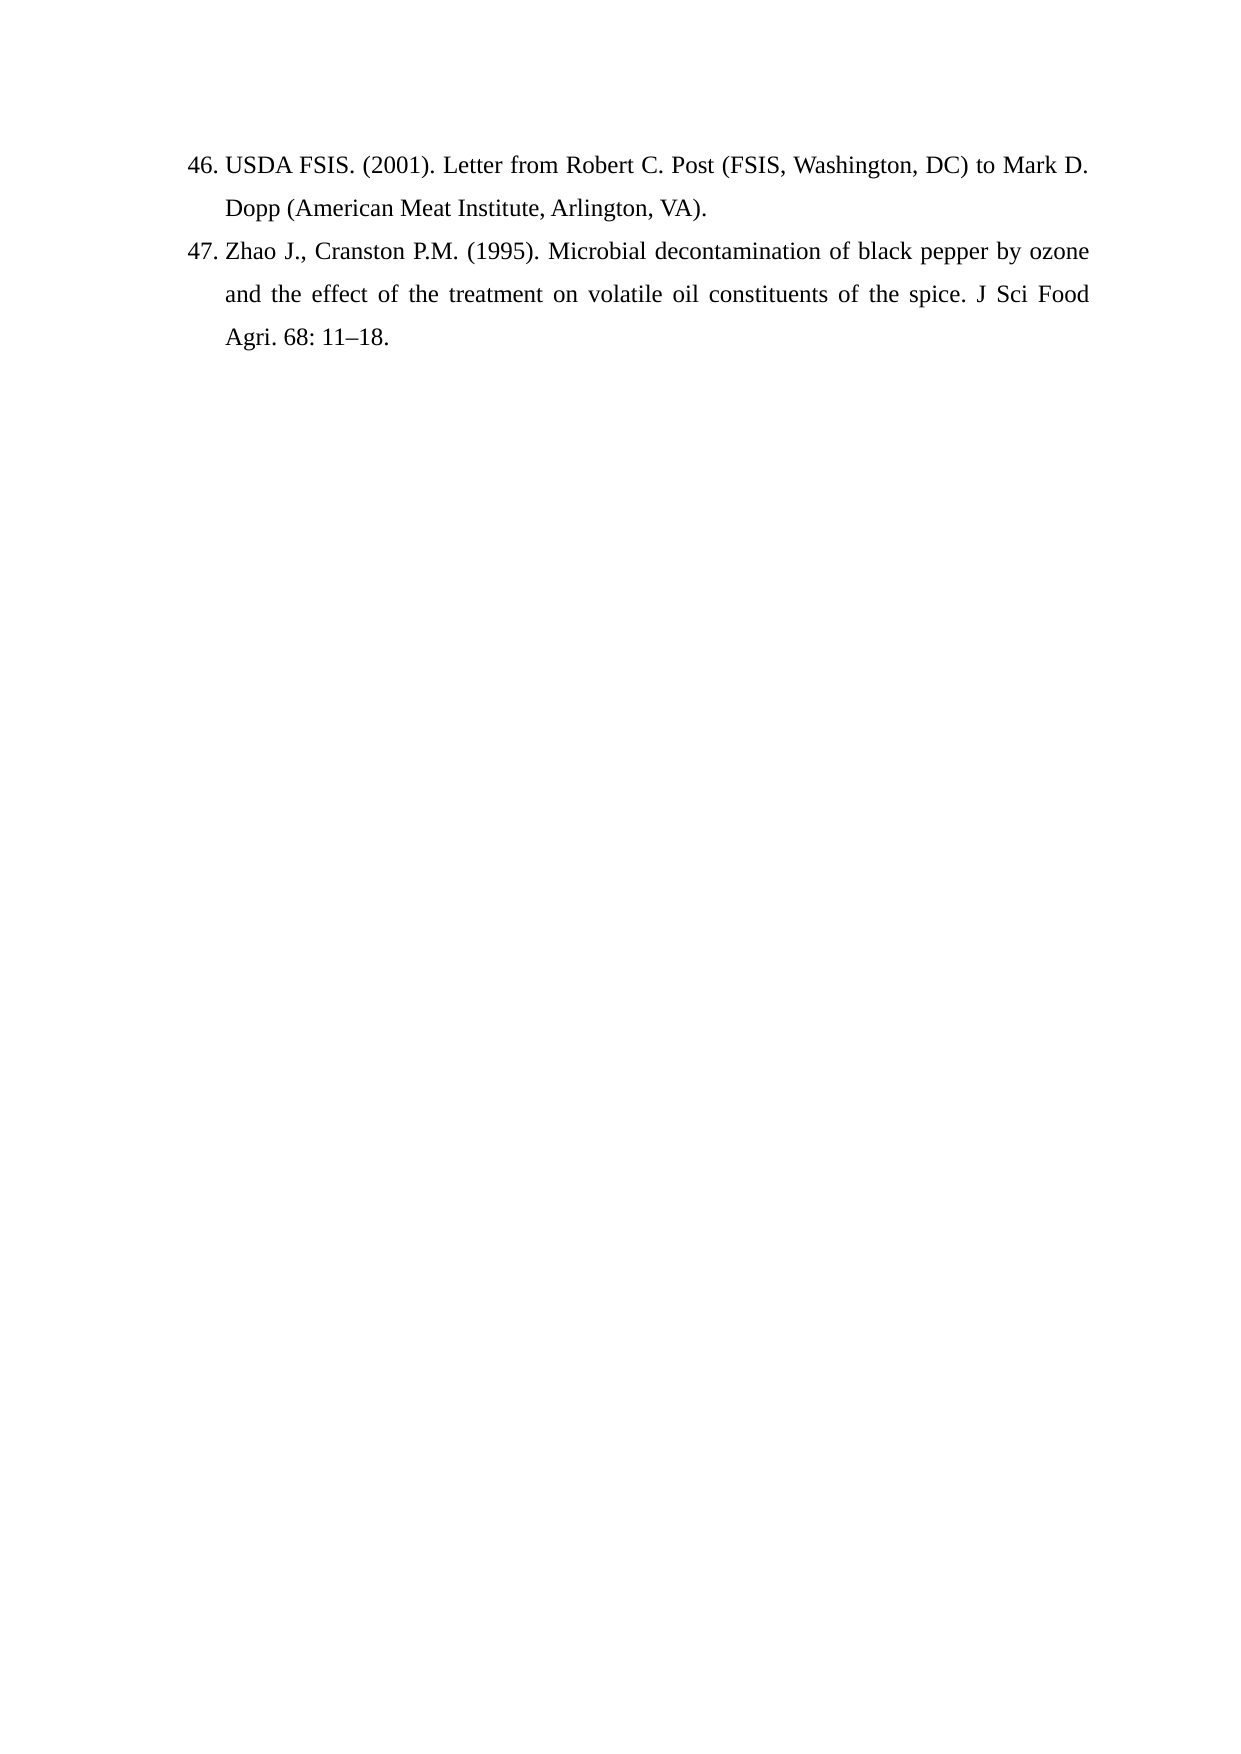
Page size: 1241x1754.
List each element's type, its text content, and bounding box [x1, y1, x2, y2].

list USDA FSIS. (2001). Letter from Robert C. Post (FSIS, Washington, DC) to Mark D. Dopp (American Meat Institute, Arlington, VA). [187, 150, 1090, 222]
list Zhao J., Cranston P.M. (1995). Microbial decontamination of black pepper by ozone and the effect of the treatment on volatile oil constituents of the spice. J Sci Food Agri. 68: 11–18. [187, 236, 1090, 351]
